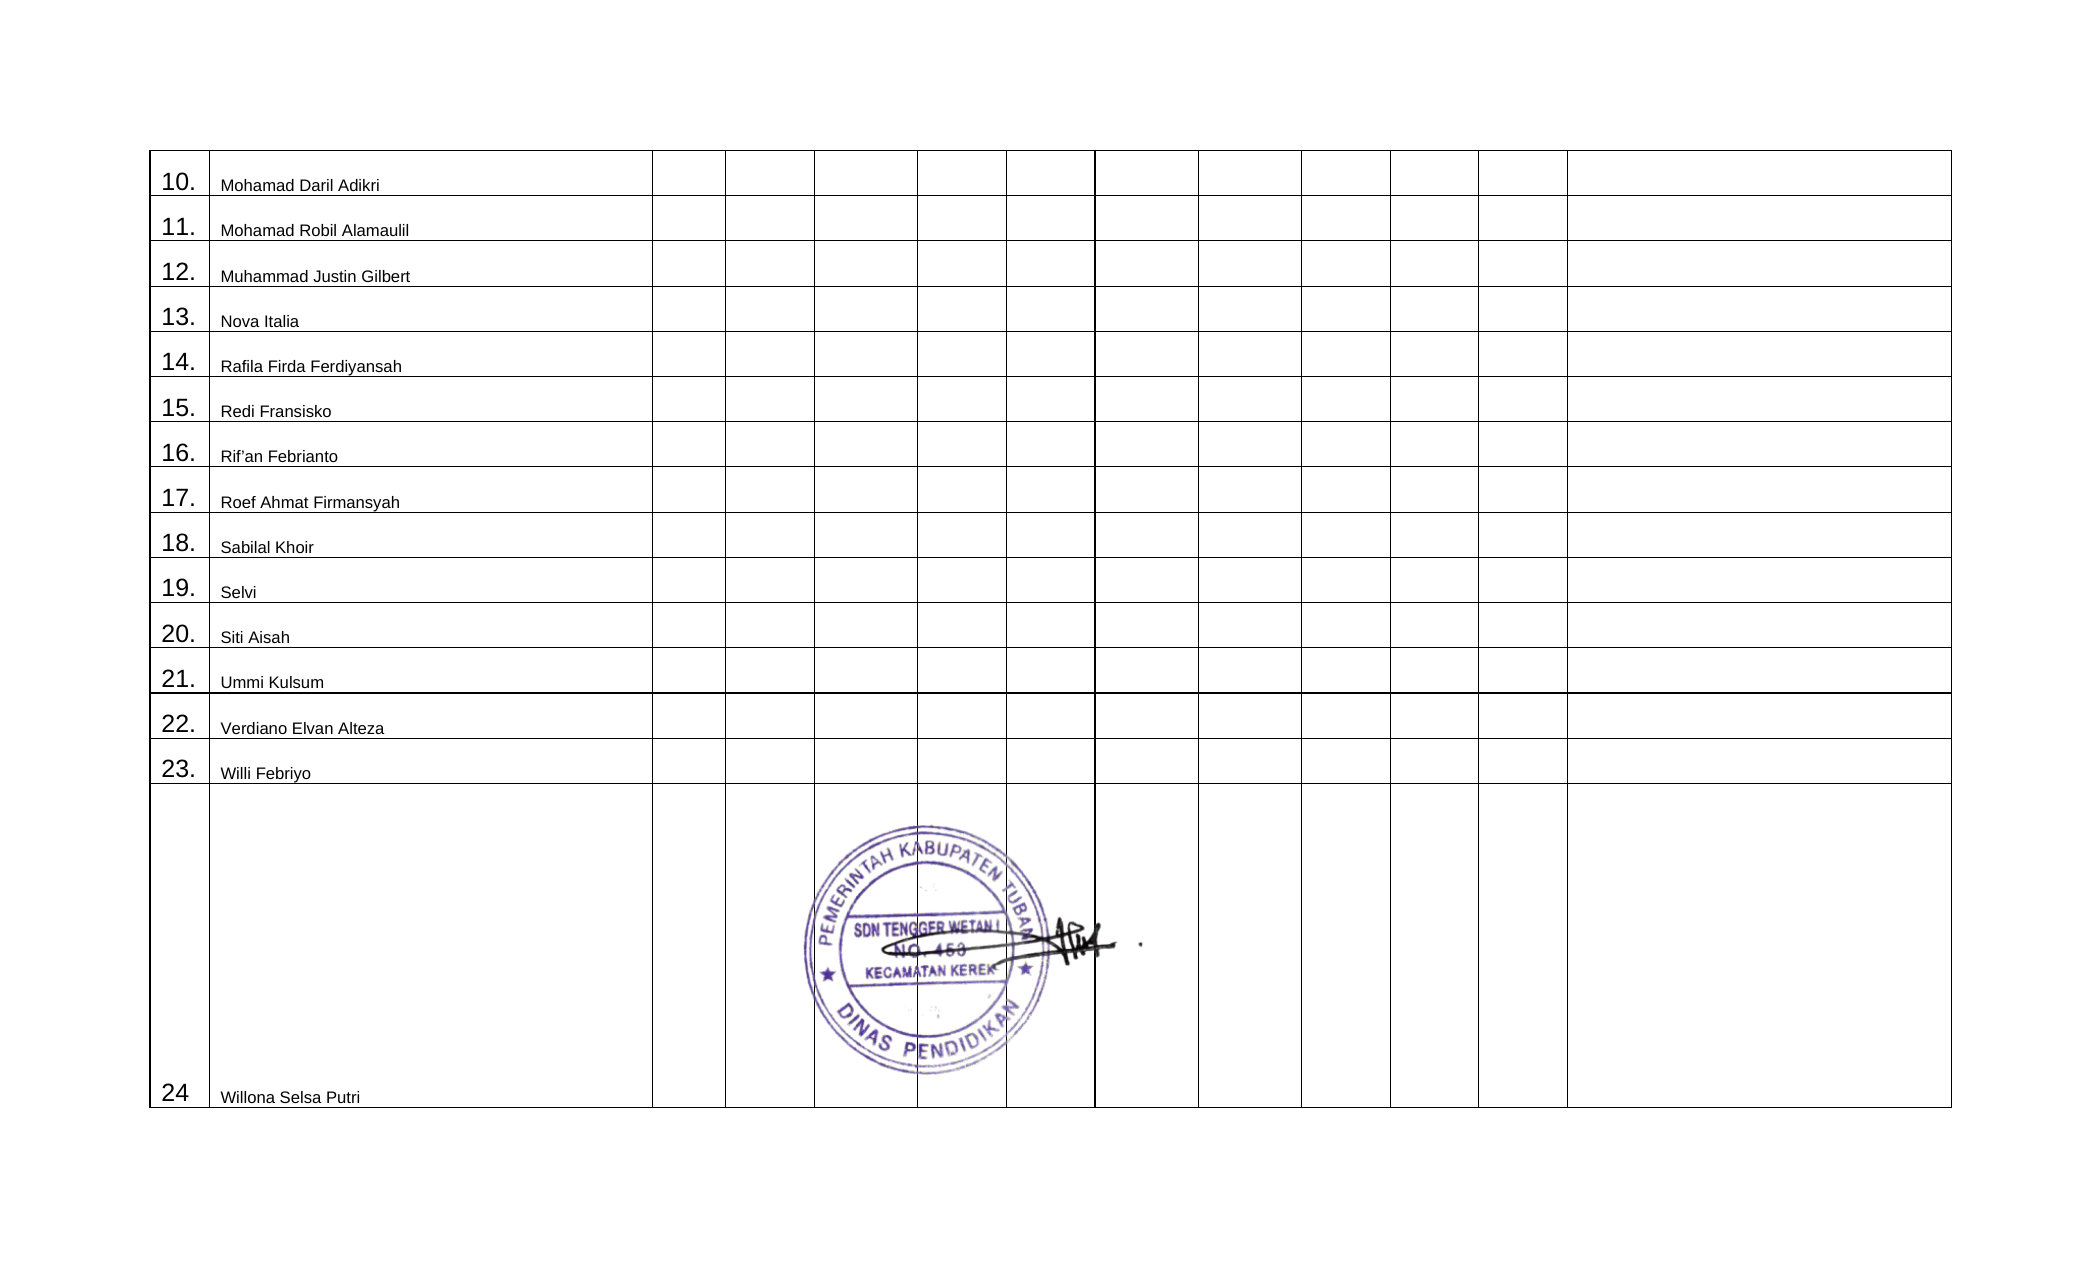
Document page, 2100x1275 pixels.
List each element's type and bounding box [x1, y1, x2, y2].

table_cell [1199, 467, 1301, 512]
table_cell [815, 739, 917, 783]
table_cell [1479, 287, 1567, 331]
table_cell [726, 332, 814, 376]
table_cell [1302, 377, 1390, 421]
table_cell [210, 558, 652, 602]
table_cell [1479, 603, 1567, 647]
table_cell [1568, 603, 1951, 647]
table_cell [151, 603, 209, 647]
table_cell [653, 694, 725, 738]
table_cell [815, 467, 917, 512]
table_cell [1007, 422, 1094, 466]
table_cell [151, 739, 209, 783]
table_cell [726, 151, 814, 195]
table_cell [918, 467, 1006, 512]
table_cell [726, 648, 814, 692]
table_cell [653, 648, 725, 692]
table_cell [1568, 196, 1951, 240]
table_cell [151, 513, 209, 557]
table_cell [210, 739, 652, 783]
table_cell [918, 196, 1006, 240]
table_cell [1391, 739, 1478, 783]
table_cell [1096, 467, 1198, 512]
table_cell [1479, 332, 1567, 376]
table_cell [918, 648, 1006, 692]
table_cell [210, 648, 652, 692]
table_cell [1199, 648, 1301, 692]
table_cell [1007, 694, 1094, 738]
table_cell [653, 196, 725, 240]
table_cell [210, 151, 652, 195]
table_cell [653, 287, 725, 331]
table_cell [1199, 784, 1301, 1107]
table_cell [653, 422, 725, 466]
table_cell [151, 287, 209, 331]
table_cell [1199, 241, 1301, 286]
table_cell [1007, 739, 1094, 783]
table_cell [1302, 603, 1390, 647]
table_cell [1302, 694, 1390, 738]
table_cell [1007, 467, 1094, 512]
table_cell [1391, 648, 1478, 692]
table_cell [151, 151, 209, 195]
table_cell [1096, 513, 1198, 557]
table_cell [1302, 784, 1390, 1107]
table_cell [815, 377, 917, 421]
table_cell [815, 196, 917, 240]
picture [752, 819, 1181, 1107]
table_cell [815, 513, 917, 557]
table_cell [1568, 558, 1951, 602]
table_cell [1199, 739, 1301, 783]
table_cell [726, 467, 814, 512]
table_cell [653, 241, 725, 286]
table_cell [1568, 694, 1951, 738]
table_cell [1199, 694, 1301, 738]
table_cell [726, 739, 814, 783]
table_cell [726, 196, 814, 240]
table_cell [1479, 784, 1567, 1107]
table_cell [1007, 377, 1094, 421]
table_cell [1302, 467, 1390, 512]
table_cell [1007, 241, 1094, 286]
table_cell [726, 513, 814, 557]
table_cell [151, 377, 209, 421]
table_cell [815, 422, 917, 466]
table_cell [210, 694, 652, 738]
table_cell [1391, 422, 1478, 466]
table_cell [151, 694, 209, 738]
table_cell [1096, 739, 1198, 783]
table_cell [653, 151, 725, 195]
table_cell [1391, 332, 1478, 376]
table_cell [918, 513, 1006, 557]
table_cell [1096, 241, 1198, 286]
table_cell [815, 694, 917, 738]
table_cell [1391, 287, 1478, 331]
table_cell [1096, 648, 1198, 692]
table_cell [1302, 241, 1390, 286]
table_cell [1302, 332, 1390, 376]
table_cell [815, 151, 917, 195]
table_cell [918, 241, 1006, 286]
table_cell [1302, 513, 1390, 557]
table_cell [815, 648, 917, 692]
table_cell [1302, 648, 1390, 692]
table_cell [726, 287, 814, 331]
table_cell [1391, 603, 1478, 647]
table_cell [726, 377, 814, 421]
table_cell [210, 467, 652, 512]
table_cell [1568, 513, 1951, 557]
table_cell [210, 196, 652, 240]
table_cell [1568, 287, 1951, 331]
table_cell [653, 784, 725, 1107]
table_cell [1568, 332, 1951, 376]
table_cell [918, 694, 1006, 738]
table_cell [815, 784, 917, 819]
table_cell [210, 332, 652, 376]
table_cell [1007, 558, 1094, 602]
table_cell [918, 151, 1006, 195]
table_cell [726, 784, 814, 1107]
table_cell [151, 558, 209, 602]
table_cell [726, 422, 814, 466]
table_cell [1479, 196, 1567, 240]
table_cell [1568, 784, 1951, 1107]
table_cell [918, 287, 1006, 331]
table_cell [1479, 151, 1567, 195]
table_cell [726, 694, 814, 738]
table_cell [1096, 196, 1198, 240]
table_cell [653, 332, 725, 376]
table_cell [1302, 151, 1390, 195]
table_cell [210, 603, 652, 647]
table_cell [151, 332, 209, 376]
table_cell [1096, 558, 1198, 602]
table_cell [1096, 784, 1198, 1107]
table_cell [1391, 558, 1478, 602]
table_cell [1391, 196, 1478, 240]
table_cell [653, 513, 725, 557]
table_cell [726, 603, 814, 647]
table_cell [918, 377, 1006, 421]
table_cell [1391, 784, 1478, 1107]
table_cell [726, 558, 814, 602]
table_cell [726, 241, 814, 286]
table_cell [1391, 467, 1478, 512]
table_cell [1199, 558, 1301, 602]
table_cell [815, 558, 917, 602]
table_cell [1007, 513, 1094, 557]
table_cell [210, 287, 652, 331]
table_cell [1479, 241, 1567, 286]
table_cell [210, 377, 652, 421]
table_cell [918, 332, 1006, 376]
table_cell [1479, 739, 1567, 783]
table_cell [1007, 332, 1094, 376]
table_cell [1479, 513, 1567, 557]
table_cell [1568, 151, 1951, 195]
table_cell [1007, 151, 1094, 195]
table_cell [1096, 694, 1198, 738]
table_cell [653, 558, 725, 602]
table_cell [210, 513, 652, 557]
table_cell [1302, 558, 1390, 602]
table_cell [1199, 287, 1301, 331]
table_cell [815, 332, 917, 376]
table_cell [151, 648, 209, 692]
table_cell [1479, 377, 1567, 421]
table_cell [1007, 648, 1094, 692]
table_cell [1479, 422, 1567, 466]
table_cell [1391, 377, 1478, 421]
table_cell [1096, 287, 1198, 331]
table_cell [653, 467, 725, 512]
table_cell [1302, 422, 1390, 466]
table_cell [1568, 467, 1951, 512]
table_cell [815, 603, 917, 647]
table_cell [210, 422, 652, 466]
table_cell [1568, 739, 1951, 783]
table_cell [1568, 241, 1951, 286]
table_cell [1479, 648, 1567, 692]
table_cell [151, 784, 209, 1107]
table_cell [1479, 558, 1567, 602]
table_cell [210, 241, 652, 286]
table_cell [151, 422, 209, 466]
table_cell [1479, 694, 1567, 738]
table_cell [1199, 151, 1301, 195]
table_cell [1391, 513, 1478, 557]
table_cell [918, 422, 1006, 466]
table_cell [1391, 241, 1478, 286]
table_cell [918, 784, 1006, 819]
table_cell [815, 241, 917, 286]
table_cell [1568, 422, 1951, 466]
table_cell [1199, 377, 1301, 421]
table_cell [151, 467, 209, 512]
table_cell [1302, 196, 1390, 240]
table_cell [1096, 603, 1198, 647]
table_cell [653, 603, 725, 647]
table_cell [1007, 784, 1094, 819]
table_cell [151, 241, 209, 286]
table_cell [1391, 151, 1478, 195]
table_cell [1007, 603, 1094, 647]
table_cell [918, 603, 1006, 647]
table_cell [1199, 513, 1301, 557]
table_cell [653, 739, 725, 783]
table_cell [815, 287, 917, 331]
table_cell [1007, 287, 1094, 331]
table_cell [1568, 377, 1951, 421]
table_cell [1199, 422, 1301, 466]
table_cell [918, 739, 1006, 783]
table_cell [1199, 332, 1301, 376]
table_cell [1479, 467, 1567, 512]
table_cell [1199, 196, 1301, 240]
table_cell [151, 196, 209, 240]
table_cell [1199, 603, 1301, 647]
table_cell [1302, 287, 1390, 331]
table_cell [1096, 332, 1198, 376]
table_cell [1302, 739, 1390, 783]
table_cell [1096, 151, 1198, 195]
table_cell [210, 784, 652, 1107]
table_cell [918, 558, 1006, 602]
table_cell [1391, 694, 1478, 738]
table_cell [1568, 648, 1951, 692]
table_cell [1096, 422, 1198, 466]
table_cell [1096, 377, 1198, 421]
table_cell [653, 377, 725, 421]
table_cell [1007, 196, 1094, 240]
